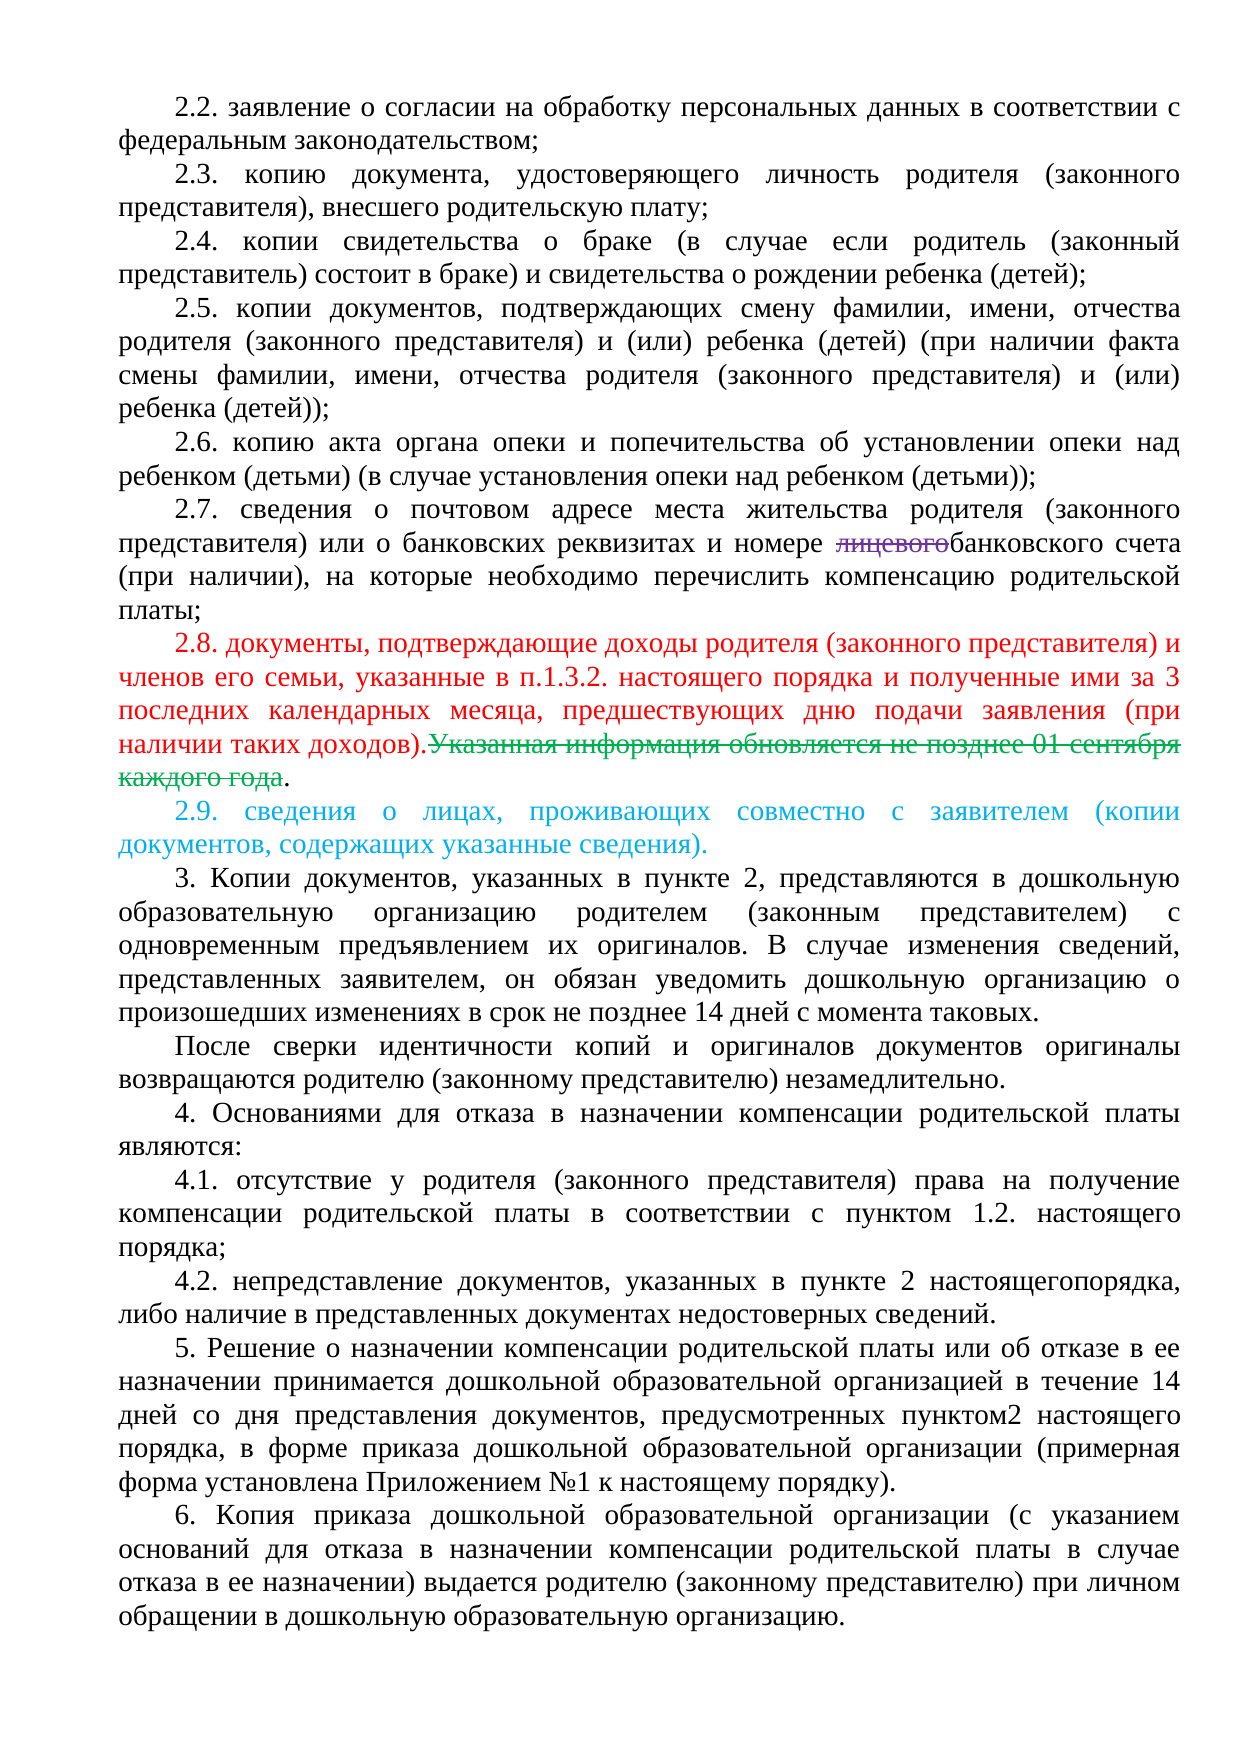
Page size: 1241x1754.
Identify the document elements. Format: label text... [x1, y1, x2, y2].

text 6. Копия приказа дошкольной образовательной организации (с указанием оснований для отказа в назначении компенсации родительской платы в случае отказа в ее назначении) выдается родителю (законному представителю) при личном обращении в дошкольную образовательную организацию. [118, 1497, 1181, 1632]
text 4.2. непредставление документов, указанных в пункте 2 настоящегопорядка, либо наличие в представленных документах недостоверных сведений. [118, 1263, 1181, 1330]
text 2.2. заявление о согласии на обработку персональных данных в соответствии с федеральным законодательством; [118, 89, 1181, 156]
text 2.8. документы, подтверждающие доходы родителя (законного представителя) и членов его семьи, указанные в п.1.3.2. настоящего порядка и полученные ими за 3 последних календарных месяца, предшествующих дню подачи заявления (при наличии таких доходов).Указанная информация обновляется не позднее 01 сентября каждого года. [118, 625, 1181, 793]
text После сверки идентичности копий и оригиналов документов оригиналы возвращаются родителю (законному представителю) незамедлительно. [118, 1028, 1181, 1095]
text 4.1. отсутствие у родителя (законного представителя) права на получение компенсации родительской платы в соответствии с пунктом 1.2. настоящего порядка; [118, 1162, 1181, 1263]
text 2.4. копии свидетельства о браке (в случае если родитель (законный представитель) состоит в браке) и свидетельства о рождении ребенка (детей); [118, 223, 1181, 290]
text 3. Копии документов, указанных в пункте 2, представляются в дошкольную образовательную организацию родителем (законным представителем) с одновременным предъявлением их оригиналов. В случае изменения сведений, представленных заявителем, он обязан уведомить дошкольную организацию о произошедших изменениях в срок не позднее 14 дней с момента таковых. [118, 860, 1181, 1028]
text 2.7. сведения о почтовом адресе места жительства родителя (законного представителя) или о банковских реквизитах и номере лицевогобанковского счета (при наличии), на которые необходимо перечислить компенсацию родительской платы; [118, 491, 1181, 625]
text 2.3. копию документа, удостоверяющего личность родителя (законного представителя), внесшего родительскую плату; [118, 156, 1181, 223]
text 4. Основаниями для отказа в назначении компенсации родительской платы являются: [118, 1095, 1181, 1162]
text 2.9. сведения о лицах, проживающих совместно с заявителем (копии документов, содержащих указанные сведения). [118, 793, 1181, 860]
text 2.6. копию акта органа опеки и попечительства об установлении опеки над ребенком (детьми) (в случае установления опеки над ребенком (детьми)); [118, 424, 1181, 491]
text 2.5. копии документов, подтверждающих смену фамилии, имени, отчества родителя (законного представителя) и (или) ребенка (детей) (при наличии факта смены фамилии, имени, отчества родителя (законного представителя) и (или) ребенка (детей)); [118, 290, 1181, 424]
text 5. Решение о назначении компенсации родительской платы или об отказе в ее назначении принимается дошкольной образовательной организацией в течение 14 дней со дня представления документов, предусмотренных пунктом2 настоящего порядка, в форме приказа дошкольной образовательной организации (примерная форма установлена Приложением №1 к настоящему порядку). [118, 1330, 1181, 1497]
